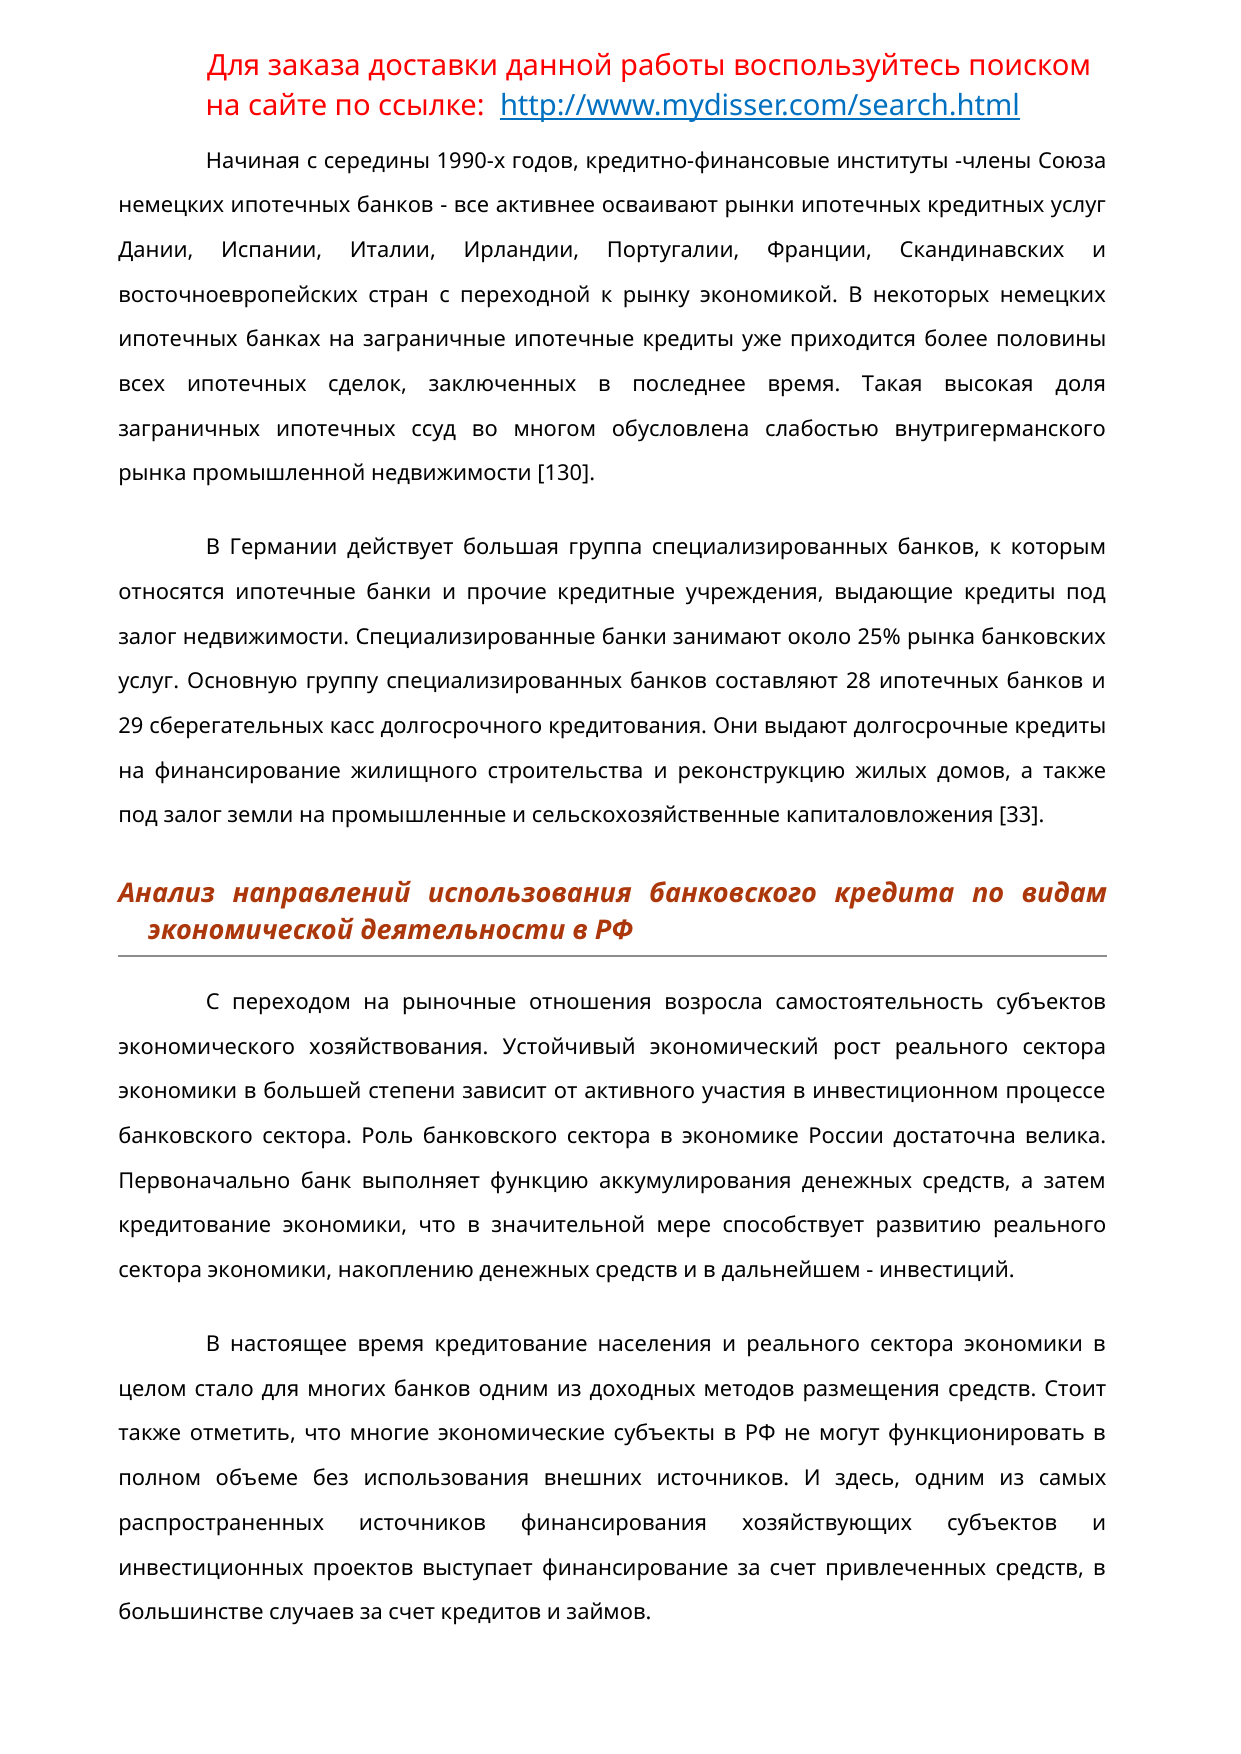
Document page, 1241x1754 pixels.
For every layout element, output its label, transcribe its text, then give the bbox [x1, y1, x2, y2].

text В Германии действует большая группа специализированных банков, к которым относятся ипотечные банки и прочие кредитные учреждения, выдающие кредиты под залог недвижимости. Специализированные банки занимают около 25% рынка банковских услуг. Основную группу специализированных банков составляют 28 ипотечных банков и 29 сберегательных касс долгосрочного кредитования. Они выдают долгосрочные кредиты на финансирование жилищного строительства и реконструкцию жилых домов, а также под залог земли на промышленные и сельскохозяйственные капиталовложения [33]. [118, 531, 1107, 829]
text В настоящее время кредитование населения и реального сектора экономики в целом стало для многих банков одним из доходных методов размещения средств. Стоит также отметить, что многие экономические субъекты в РФ не могут функционировать в полном объеме без использования внешних источников. И здесь, одним из самых распространенных источников финансирования хозяйствующих субъектов и инвестиционных проектов выступает финансирование за счет привлеченных средств, в большинстве случаев за счет кредитов и займов. [118, 1328, 1107, 1626]
text Начиная с середины 1990-х годов, кредитно-финансовые институты -члены Союза немецких ипотечных банков - все активнее осваивают рынки ипотечных кредитных услуг Дании, Испании, Италии, Ирландии, Португалии, Франции, Скандинавских и восточноевропейских стран с переходной к рынку экономикой. В некоторых немецких ипотечных банках на заграничные ипотечные кредиты уже приходится более половины всех ипотечных сделок, заключенных в последнее время. Такая высокая доля заграничных ипотечных ссуд во многом обусловлена слабостью внутригерманского рынка промышленной недвижимости [130]. [118, 144, 1107, 487]
text С переходом на рыночные отношения возросла самостоятельность субъектов экономического хозяйствования. Устойчивый экономический рост реального сектора экономики в большей степени зависит от активного участия в инвестиционном процессе банковского сектора. Роль банковского сектора в экономике России достаточна велика. Первоначально банк выполняет функцию аккумулирования денежных средств, а затем кредитование экономики, что в значительной мере способствует развитию реального сектора экономики, накоплению денежных средств и в дальнейшем - инвестиций. [118, 986, 1107, 1284]
subtitle Анализ направлений использования банковского кредита по видам экономической деятельности в РФ [118, 873, 1107, 955]
